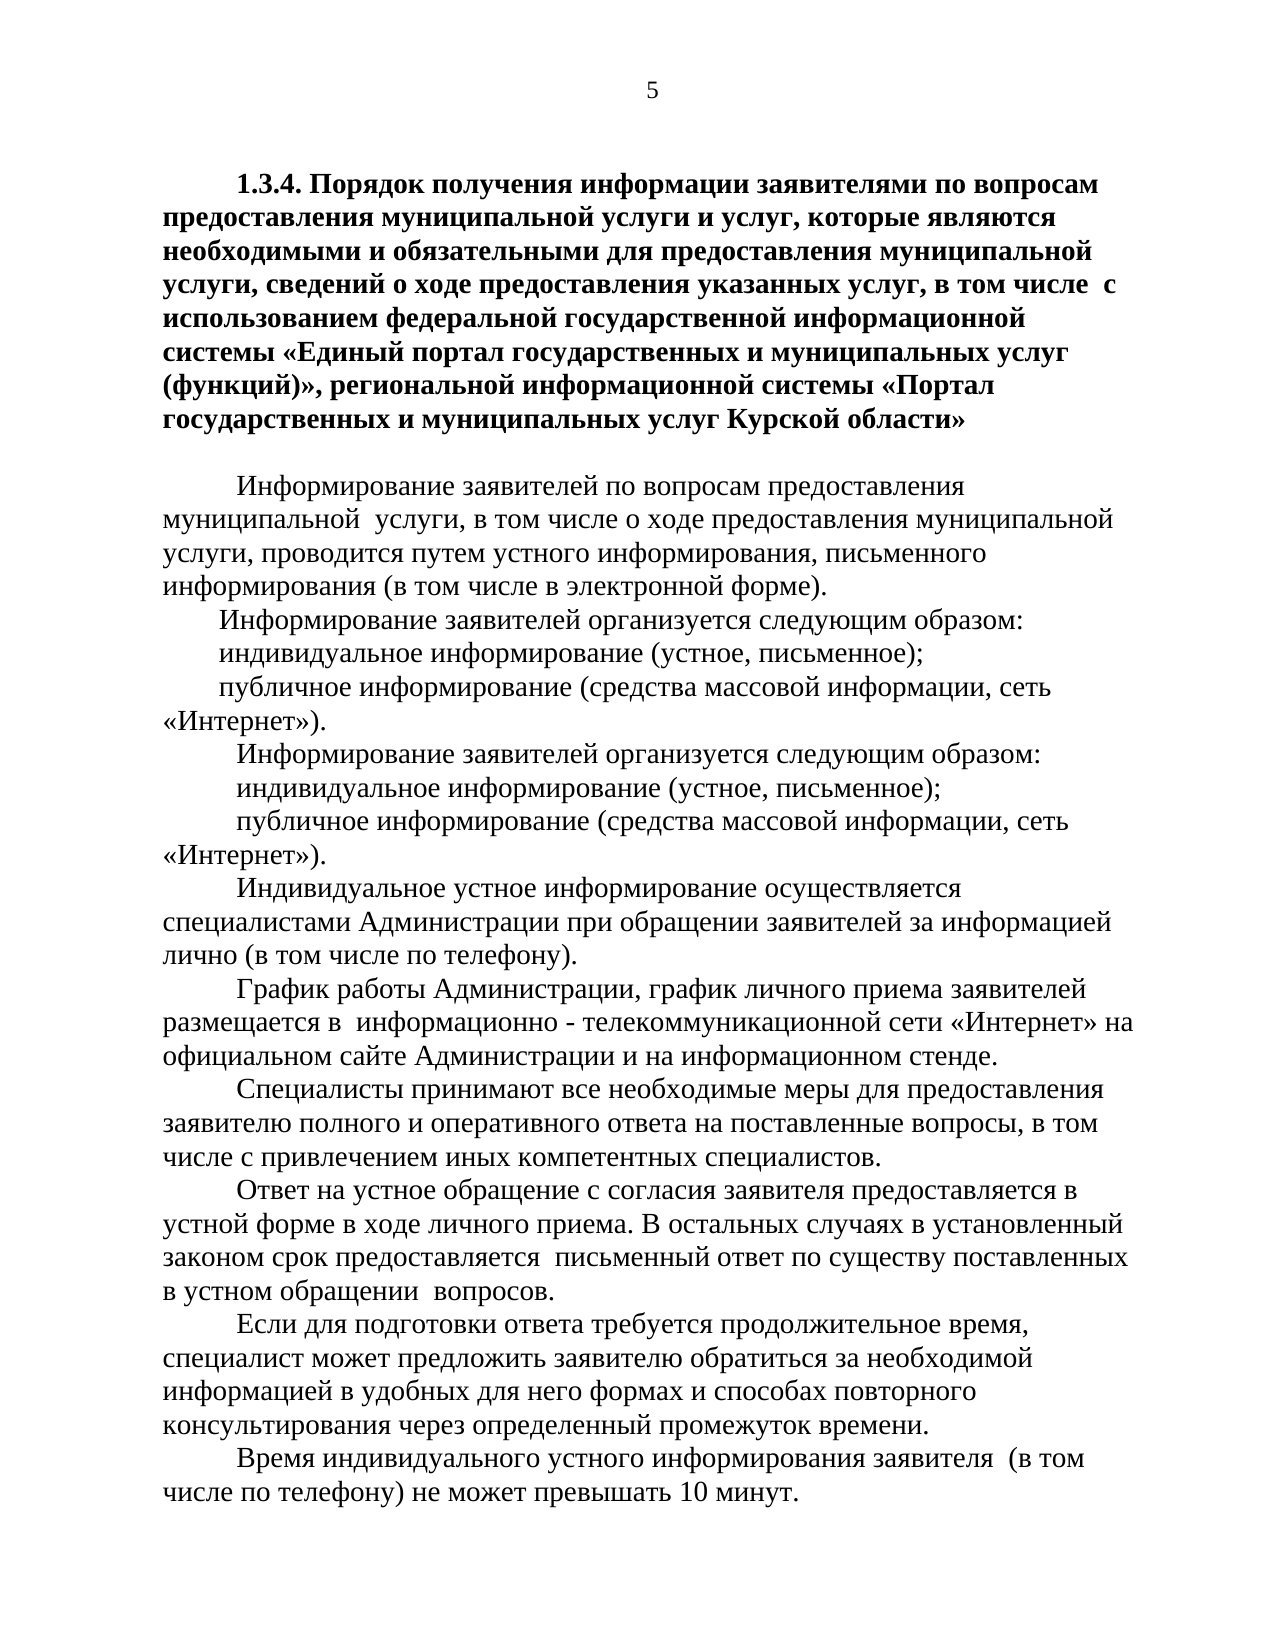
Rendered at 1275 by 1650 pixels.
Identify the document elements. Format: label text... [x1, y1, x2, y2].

text 1.3.4. Порядок получения информации заявителями по вопросам предоставления муниципальной услуги и услуг, которые являются необходимыми и обязательными для предоставления муниципальной услуги, сведений о ходе предоставления указанных услуг, в том числе с использованием федеральной государственной информационной системы «Единый портал государственных и муниципальных услуг (функций)», региональной информационной системы «Портал государственных и муниципальных услуг Курской области» [162, 166, 1142, 434]
text Если для подготовки ответа требуется продолжительное время, специалист может предложить заявителю обратиться за необходимой информацией в удобных для него формах и способах повторного консультирования через определенный промежуток времени. [162, 1306, 1142, 1441]
text График работы Администрации, график личного приема заявителей размещается в информационно - телекоммуникационной сети «Интернет» на официальном сайте Администрации и на информационном стенде. [162, 971, 1142, 1072]
text Информирование заявителей организуется следующим образом: [162, 736, 1142, 770]
text Индивидуальное устное информирование осуществляется специалистами Администрации при обращении заявителей за информацией лично (в том числе по телефону). [162, 870, 1142, 971]
text публичное информирование (средства массовой информации, сеть «Интернет»). [162, 803, 1142, 870]
text Информирование заявителей по вопросам предоставления муниципальной услуги, в том числе о ходе предоставления муниципальной услуги, проводится путем устного информирования, письменного информирования (в том числе в электронной форме). [162, 468, 1142, 602]
text Время индивидуального устного информирования заявителя (в том числе по телефону) не может превышать 10 минут. [162, 1441, 1142, 1508]
text индивидуальное информирование (устное, письменное); [162, 770, 1142, 803]
text публичное информирование (средства массовой информации, сеть «Интернет»). [162, 669, 1142, 736]
text индивидуальное информирование (устное, письменное); [162, 636, 1142, 669]
text Ответ на устное обращение с согласия заявителя предоставляется в устной форме в ходе личного приема. В остальных случаях в установленный законом срок предоставляется письменный ответ по существу поставленных в устном обращении вопросов. [162, 1172, 1142, 1306]
text Специалисты принимают все необходимые меры для предоставления заявителю полного и оперативного ответа на поставленные вопросы, в том числе с привлечением иных компетентных специалистов. [162, 1072, 1142, 1172]
text Информирование заявителей организуется следующим образом: [162, 602, 1142, 636]
